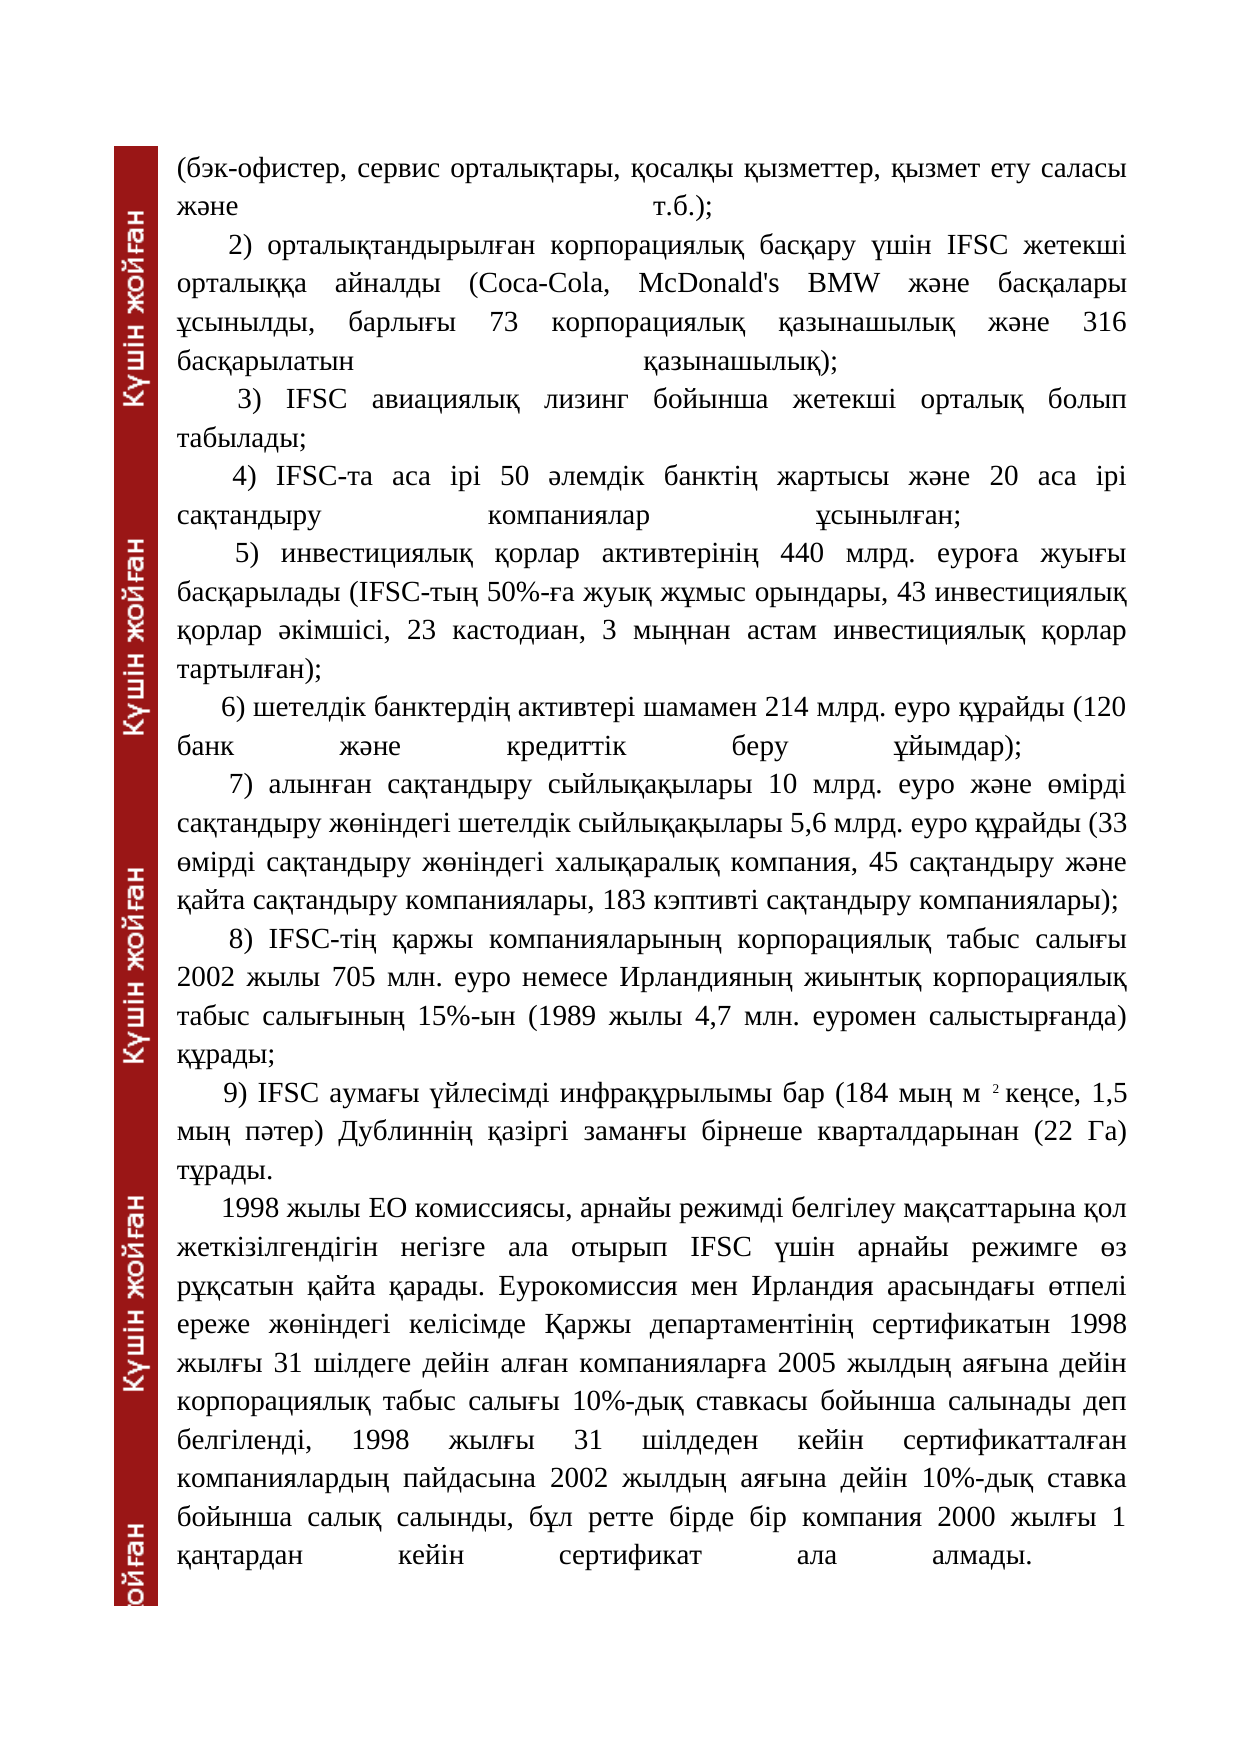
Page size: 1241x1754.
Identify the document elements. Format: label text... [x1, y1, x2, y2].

picture [114, 146, 158, 150]
picture [114, 1571, 158, 1606]
